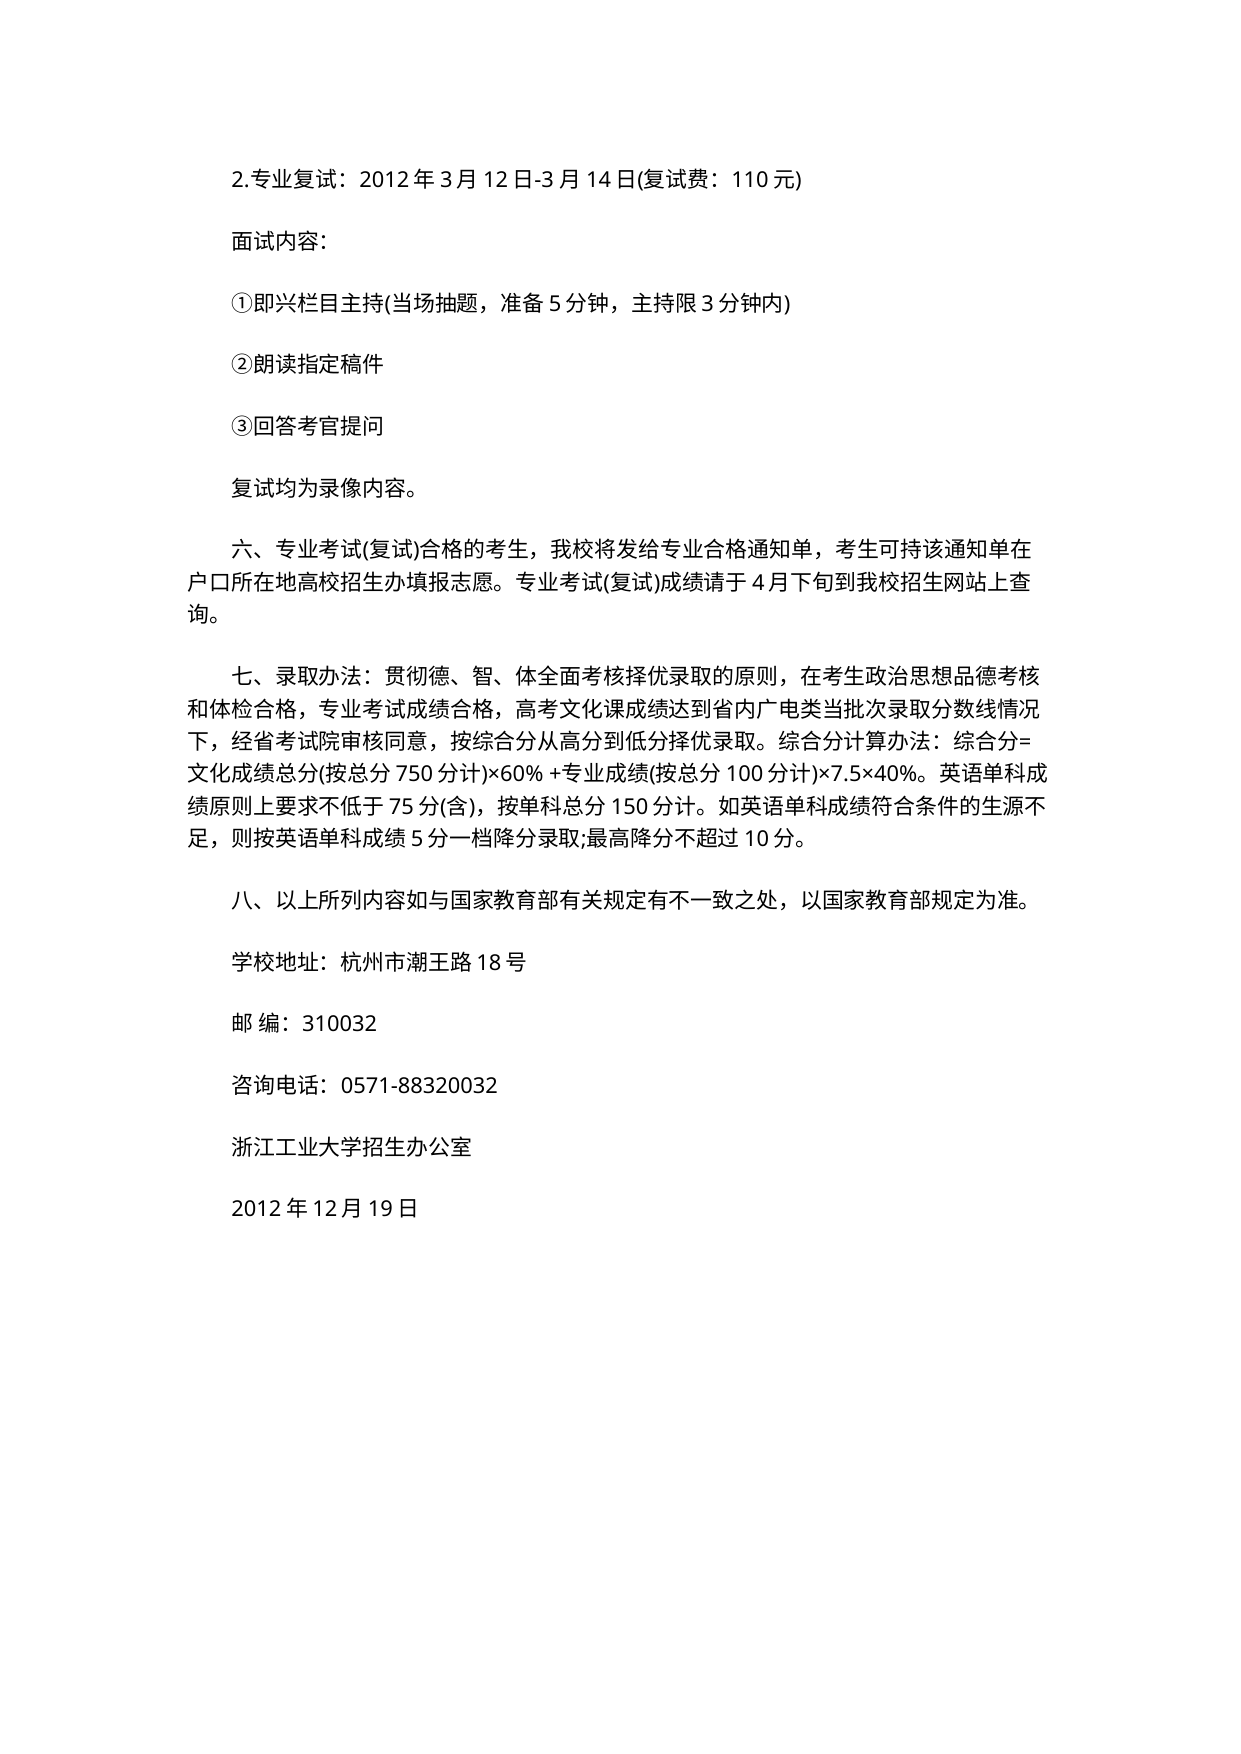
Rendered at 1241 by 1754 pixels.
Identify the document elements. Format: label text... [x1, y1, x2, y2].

text 2012年12月19日 [187, 1191, 1053, 1224]
text 七、录取办法：贯彻德、智、体全面考核择优录取的原则，在考生政治思想品德考核和体检合格，专业考试成绩合格，高考文化课成绩达到省内广电类当批次录取分数线情况下，经省考试院审核同意，按综合分从高分到低分择优录取。综合分计算办法：综合分=文化成绩总分(按总分750分计)×60% +专业成绩(按总分100分计)×7.5×40%。英语单科成绩原则上要求不低于75分(含)，按单科总分150分计。如英语单科成绩符合条件的生源不足，则按英语单科成绩5分一档降分录取;最高降分不超过10分。 [187, 659, 1053, 854]
text 复试均为录像内容。 [187, 470, 1053, 503]
text 八、以上所列内容如与国家教育部有关规定有不一致之处，以国家教育部规定为准。 [187, 883, 1053, 915]
text ①即兴栏目主持(当场抽题，准备5分钟，主持限3分钟内) [187, 285, 1053, 318]
text 咨询电话：0571-88320032 [187, 1068, 1053, 1100]
text 面试内容： [187, 224, 1053, 256]
text 六、专业考试(复试)合格的考生，我校将发给专业合格通知单，考生可持该通知单在户口所在地高校招生办填报志愿。专业考试(复试)成绩请于4月下旬到我校招生网站上查询。 [187, 532, 1053, 629]
text 2.专业复试：2012年3月12日-3 月14日(复试费：110元) [187, 162, 1053, 194]
text 邮 编：310032 [187, 1006, 1053, 1039]
text 浙江工业大学招生办公室 [187, 1129, 1053, 1162]
text 学校地址：杭州市潮王路18号 [187, 944, 1053, 977]
text ②朗读指定稿件 [187, 347, 1053, 379]
text ③回答考官提问 [187, 409, 1053, 441]
